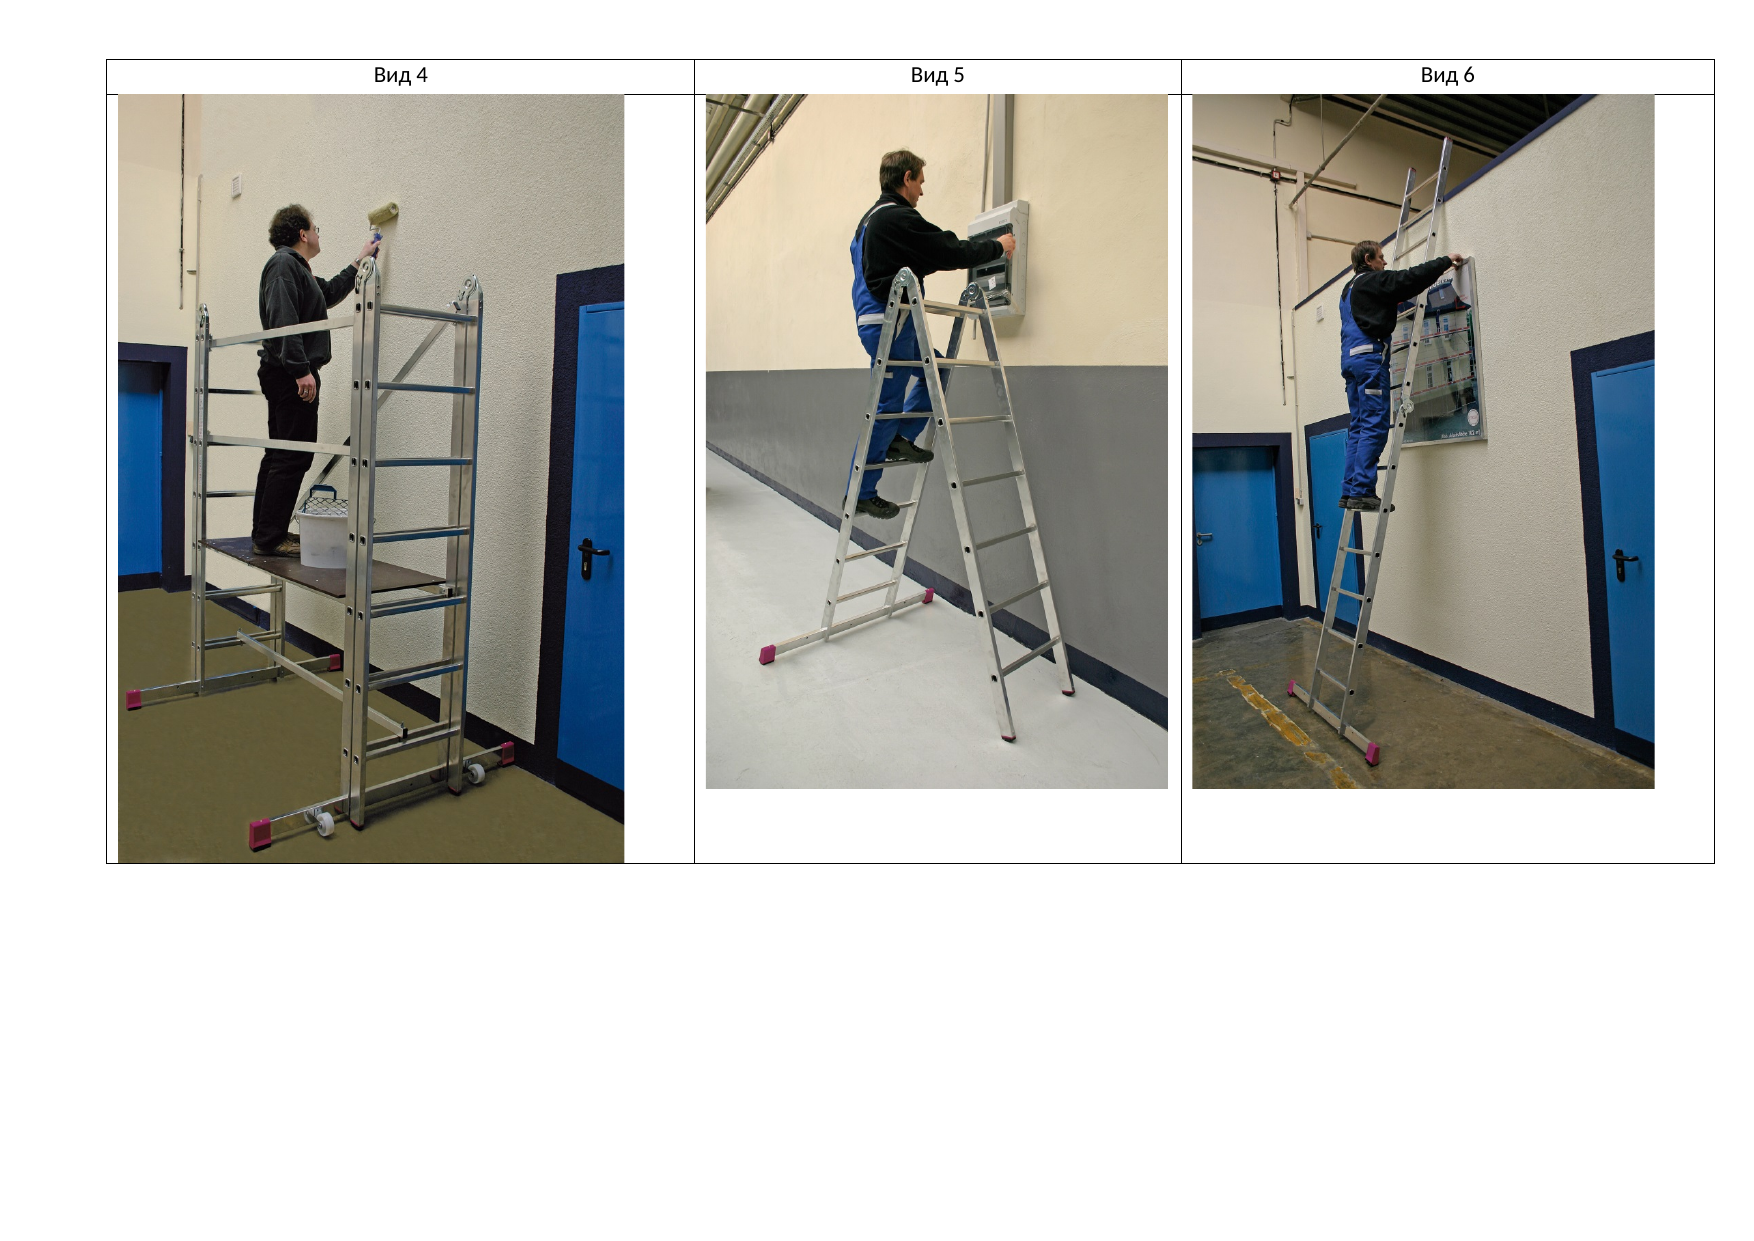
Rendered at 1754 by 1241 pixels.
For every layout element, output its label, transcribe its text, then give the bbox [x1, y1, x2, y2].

picture [118, 94, 625, 863]
table_header Вид 5 [695, 60, 1181, 94]
table_cell [695, 95, 1181, 862]
table_cell [1182, 95, 1714, 862]
table_header Вид 4 [107, 60, 694, 94]
picture [705, 94, 1168, 789]
table_cell [107, 95, 118, 862]
table_header Вид 6 [1182, 60, 1714, 94]
picture [1192, 94, 1655, 789]
table_cell [625, 95, 694, 862]
